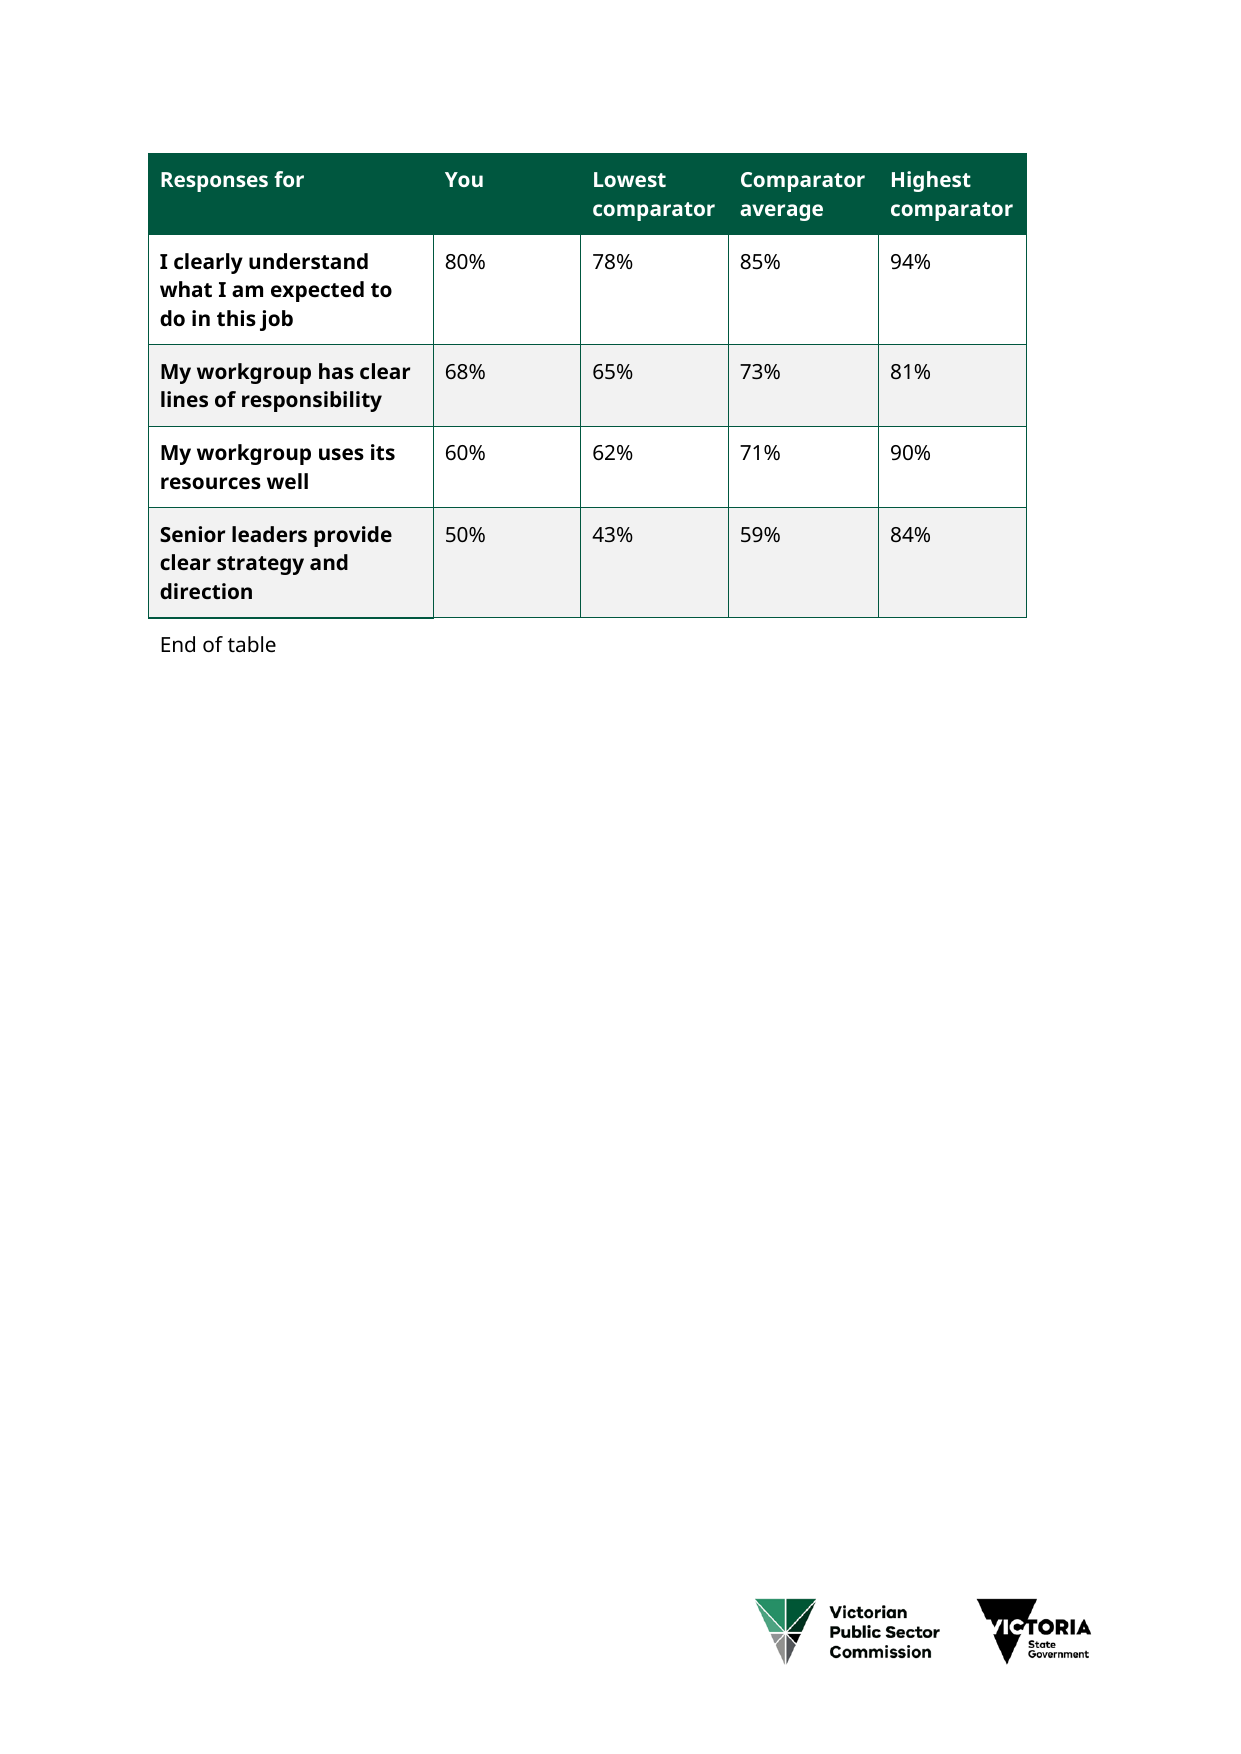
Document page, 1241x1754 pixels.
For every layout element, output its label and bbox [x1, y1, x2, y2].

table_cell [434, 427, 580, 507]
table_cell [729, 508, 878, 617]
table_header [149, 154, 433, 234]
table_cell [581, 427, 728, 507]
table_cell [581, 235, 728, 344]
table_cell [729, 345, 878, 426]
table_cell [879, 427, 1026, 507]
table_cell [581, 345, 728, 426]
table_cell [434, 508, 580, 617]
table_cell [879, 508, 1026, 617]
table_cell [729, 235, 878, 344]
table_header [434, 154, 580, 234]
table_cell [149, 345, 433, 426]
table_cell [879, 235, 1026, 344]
picture [754, 1598, 1093, 1666]
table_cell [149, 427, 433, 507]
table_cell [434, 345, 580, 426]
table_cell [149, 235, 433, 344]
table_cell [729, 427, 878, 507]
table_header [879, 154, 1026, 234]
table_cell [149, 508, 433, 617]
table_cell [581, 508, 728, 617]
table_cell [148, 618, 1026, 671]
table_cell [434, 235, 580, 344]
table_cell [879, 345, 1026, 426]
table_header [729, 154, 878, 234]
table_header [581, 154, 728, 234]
